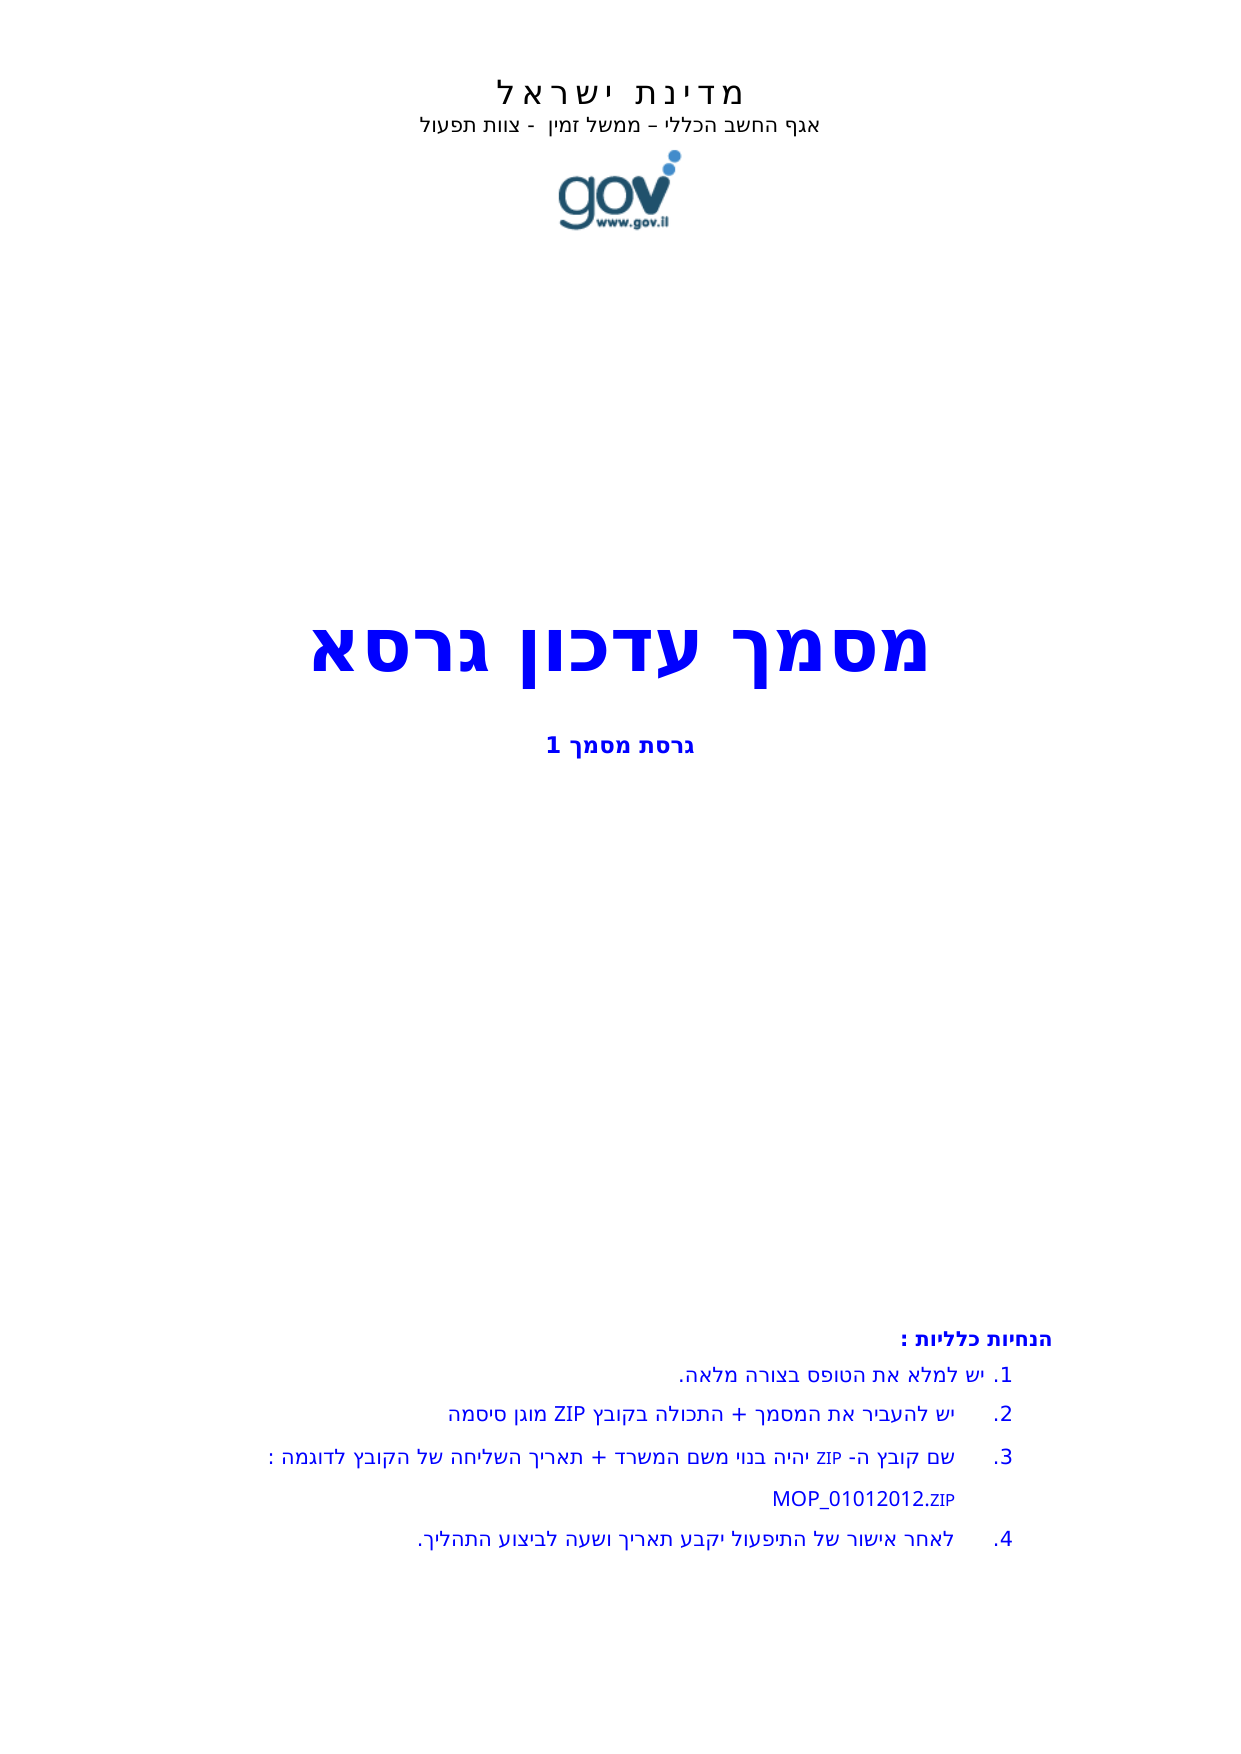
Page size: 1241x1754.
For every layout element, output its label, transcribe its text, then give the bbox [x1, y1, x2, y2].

list שם קובץ ה- zip יהיה בנוי משם המשרד + תאריך השליחה של הקובץ לדוגמה : MOP_01012012.zip [187, 1442, 993, 1513]
text הנחיות כלליות : [187, 1327, 1053, 1351]
picture [553, 136, 687, 233]
text מסמך עדכון גרסא [187, 602, 1053, 689]
list יש להעביר את המסמך + התכולה בקובץ ZIP מוגן סיסמה [187, 1399, 993, 1428]
list יש למלא את הטופס בצורה מלאה. [187, 1363, 993, 1387]
list לאחר אישור של התיפעול יקבע תאריך ושעה לביצוע התהליך. [187, 1527, 993, 1551]
text גרסת מסמך 1 [187, 733, 1053, 759]
